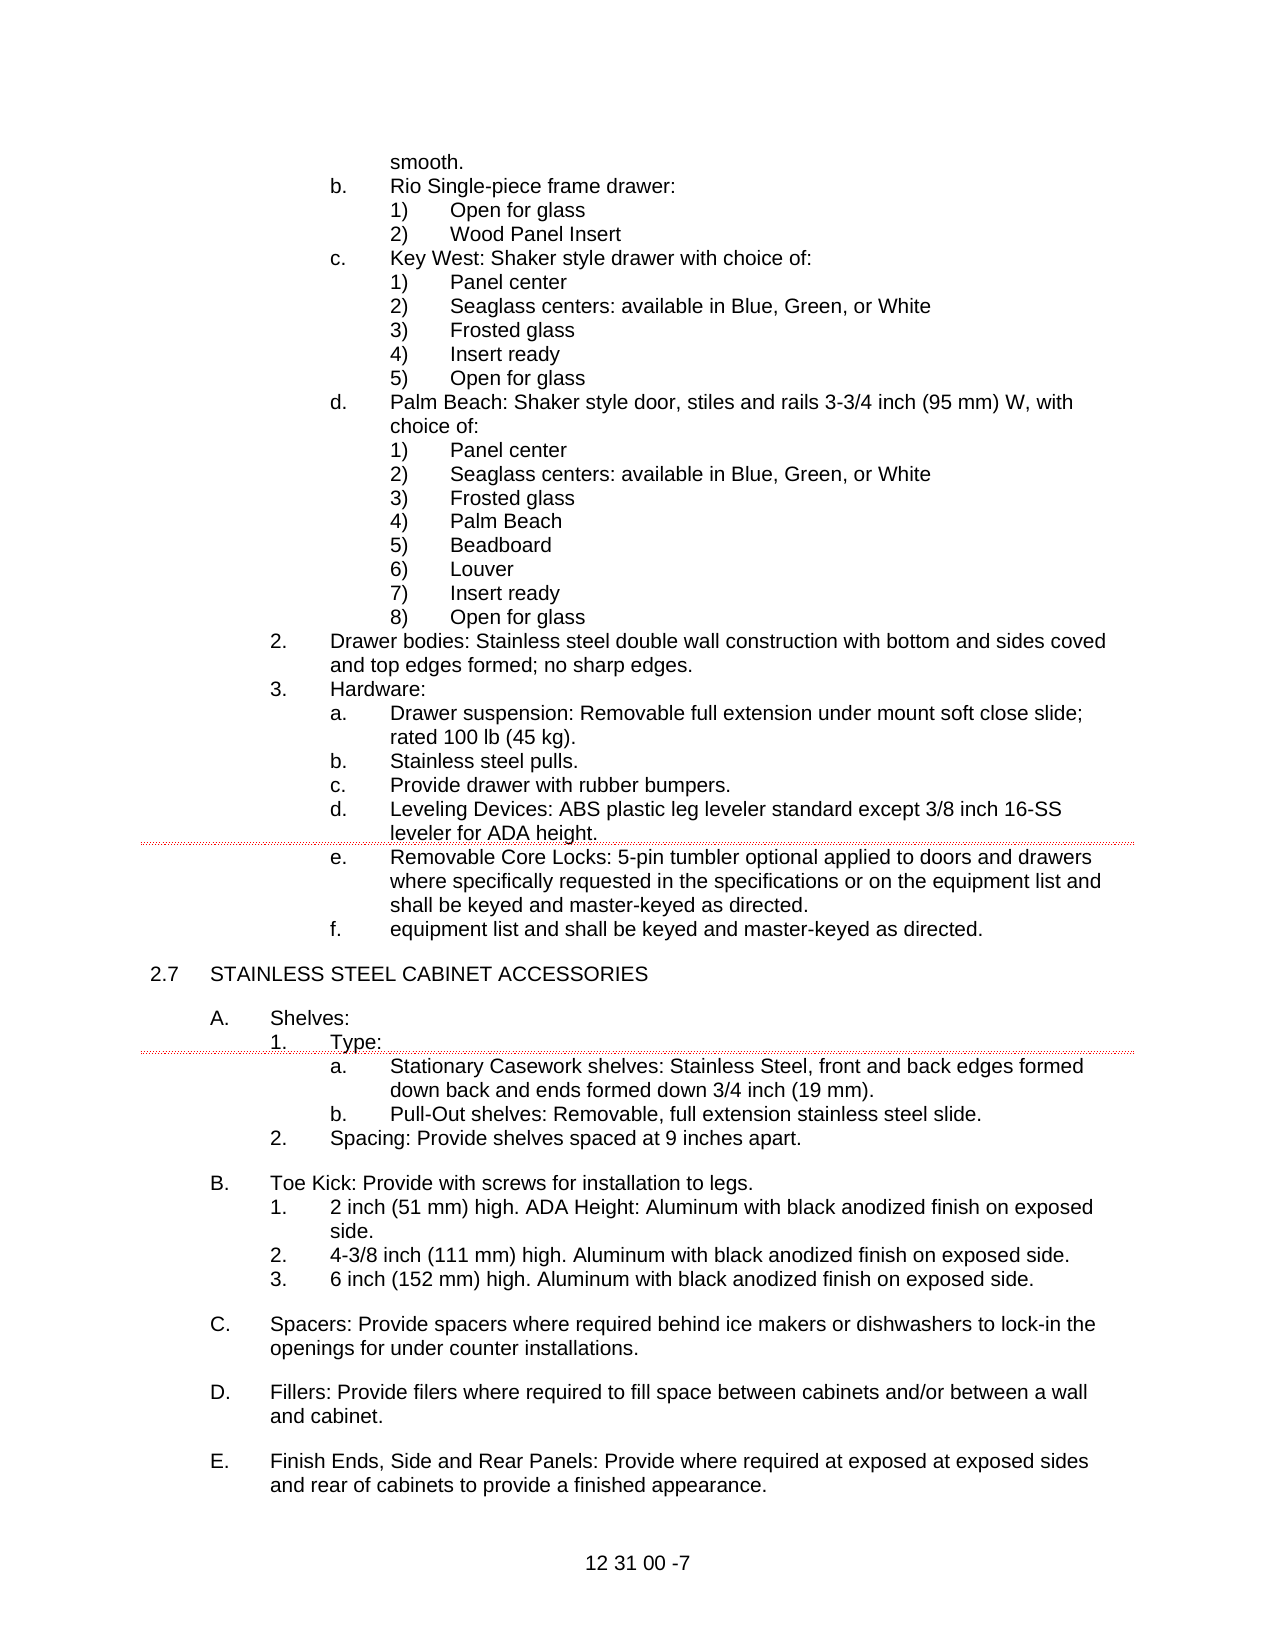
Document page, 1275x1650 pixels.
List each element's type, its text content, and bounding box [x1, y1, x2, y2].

list Fillers: Provide filers where required to fill space between cabinets and/or between a wall and cabinet. [210, 1380, 1125, 1428]
list STAINLESS STEEL CABINET ACCESSORIES [150, 961, 1125, 985]
list 2 inch (51 mm) high. ADA Height: Aluminum with black anodized finish on exposed side. [270, 1195, 1125, 1243]
list Open for glass [390, 605, 1125, 629]
list Frosted glass [390, 318, 1125, 342]
list Louver [390, 557, 1125, 581]
list Toe Kick: Provide with screws for installation to legs. [210, 1171, 1125, 1195]
list Palm Beach [390, 509, 1125, 533]
list Stainless steel pulls. [330, 749, 1125, 773]
list Open for glass [390, 198, 1125, 222]
list Hardware: [270, 677, 1125, 701]
list Pull-Out shelves: Removable, full extension stainless steel slide. [330, 1102, 1125, 1126]
list Seaglass centers: available in Blue, Green, or White [390, 294, 1125, 318]
list Shelves: [210, 1006, 1125, 1030]
list Removable Core Locks: 5-pin tumbler optional applied to doors and drawers where specifically requested in the specifications or on the equipment list and shall be keyed and master-keyed as directed. [330, 845, 1125, 917]
list Beadboard [390, 533, 1125, 557]
list Drawer bodies: Stainless steel double wall construction with bottom and sides coved and top edges formed; no sharp edges. [270, 629, 1125, 677]
list Palm Beach: Shaker style door, stiles and rails 3-3/4 inch (95 mm) W, with choice of: [330, 389, 1125, 437]
list Type: [270, 1030, 1125, 1054]
list Insert ready [390, 342, 1125, 366]
list 6 inch (152 mm) high. Aluminum with black anodized finish on exposed side. [270, 1267, 1125, 1291]
list Wood Panel Insert [390, 222, 1125, 246]
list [330, 150, 1125, 174]
list Spacers: Provide spacers where required behind ice makers or dishwashers to lock-in the openings for under counter installations. [210, 1311, 1125, 1359]
list Leveling Devices: ABS plastic leg leveler standard except 3/8 inch 16-SS leveler for ADA height. [330, 797, 1125, 845]
list Rio Single-piece frame drawer: [330, 174, 1125, 198]
list Panel center [390, 270, 1125, 294]
list Frosted glass [390, 485, 1125, 509]
list Finish Ends, Side and Rear Panels: Provide where required at exposed at exposed sides and rear of cabinets to provide a finished appearance. [210, 1449, 1125, 1497]
list Drawer suspension: Removable full extension under mount soft close slide; rated 100 lb (45 kg). [330, 701, 1125, 749]
list Provide drawer with rubber bumpers. [330, 773, 1125, 797]
list Insert ready [390, 581, 1125, 605]
list 4-3/8 inch (111 mm) high. Aluminum with black anodized finish on exposed side. [270, 1243, 1125, 1267]
list Key West: Shaker style drawer with choice of: [330, 246, 1125, 270]
list Open for glass [390, 366, 1125, 389]
list Seaglass centers: available in Blue, Green, or White [390, 461, 1125, 485]
list Panel center [390, 437, 1125, 461]
list Stationary Casework shelves: Stainless Steel, front and back edges formed down back and ends formed down 3/4 inch (19 mm). [330, 1054, 1125, 1102]
list equipment list and shall be keyed and master-keyed as directed. [330, 917, 1125, 941]
list Spacing: Provide shelves spaced at 9 inches apart. [270, 1126, 1125, 1150]
